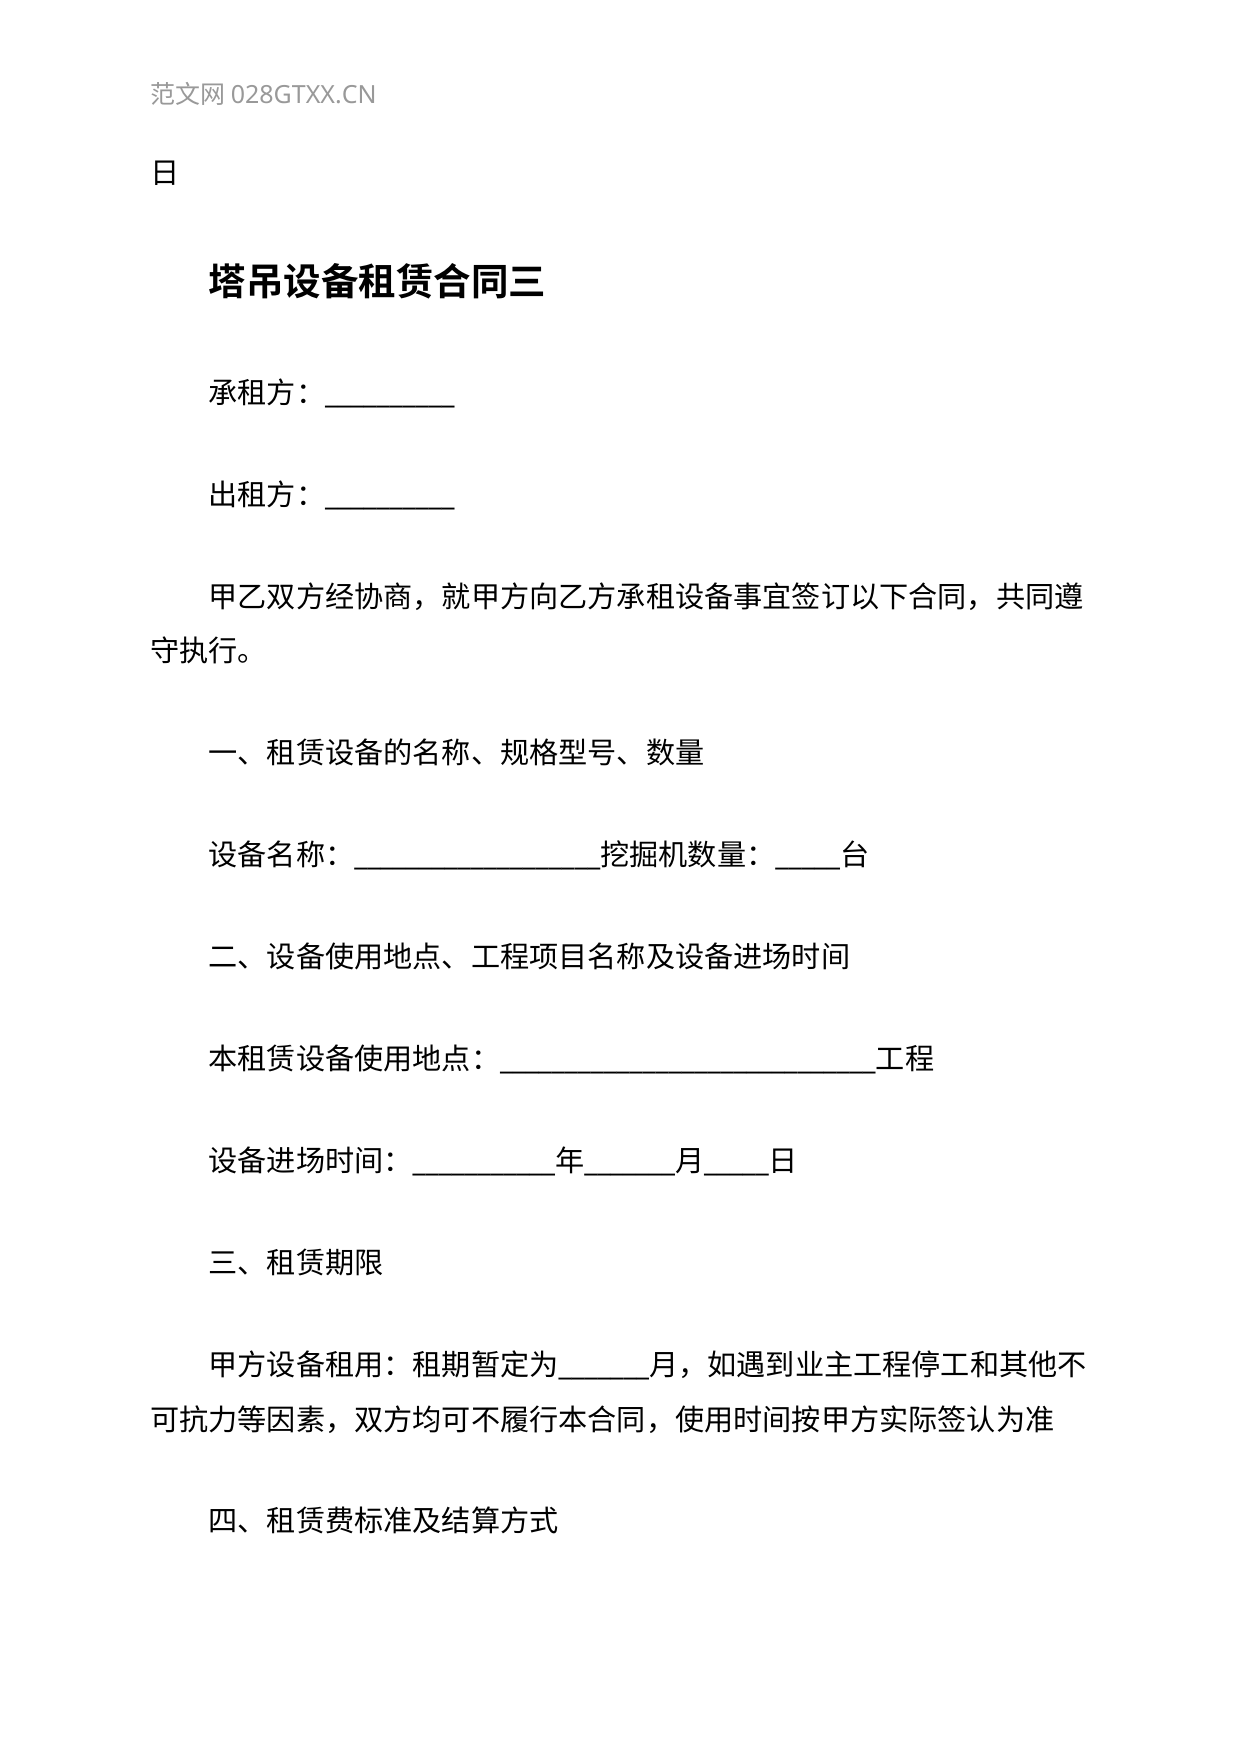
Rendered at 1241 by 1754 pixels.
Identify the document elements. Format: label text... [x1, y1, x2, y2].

text 一、租赁设备的名称、规格型号、数量 [150, 730, 1090, 772]
text 承租方：__________ [150, 369, 1090, 412]
text 甲乙双方经协商，就甲方向乙方承租设备事宜签订以下合同，共同遵守执行。 [150, 573, 1090, 670]
text 出租方：__________ [150, 471, 1090, 513]
text 塔吊设备租赁合同三 [150, 252, 1090, 306]
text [150, 150, 1090, 192]
text 本租赁设备使用地点：_____________________________工程 [150, 1035, 1090, 1078]
text 设备进场时间：___________年_______月_____日 [150, 1137, 1090, 1180]
text 设备名称：___________________挖掘机数量：_____台 [150, 832, 1090, 874]
text 三、租赁期限 [150, 1239, 1090, 1282]
text 二、设备使用地点、工程项目名称及设备进场时间 [150, 933, 1090, 976]
text 四、租赁费标准及结算方式 [150, 1498, 1090, 1540]
text 甲方设备租用：租期暂定为_______月，如遇到业主工程停工和其他不可抗力等因素，双方均可不履行本合同，使用时间按甲方实际签认为准 [150, 1341, 1090, 1438]
